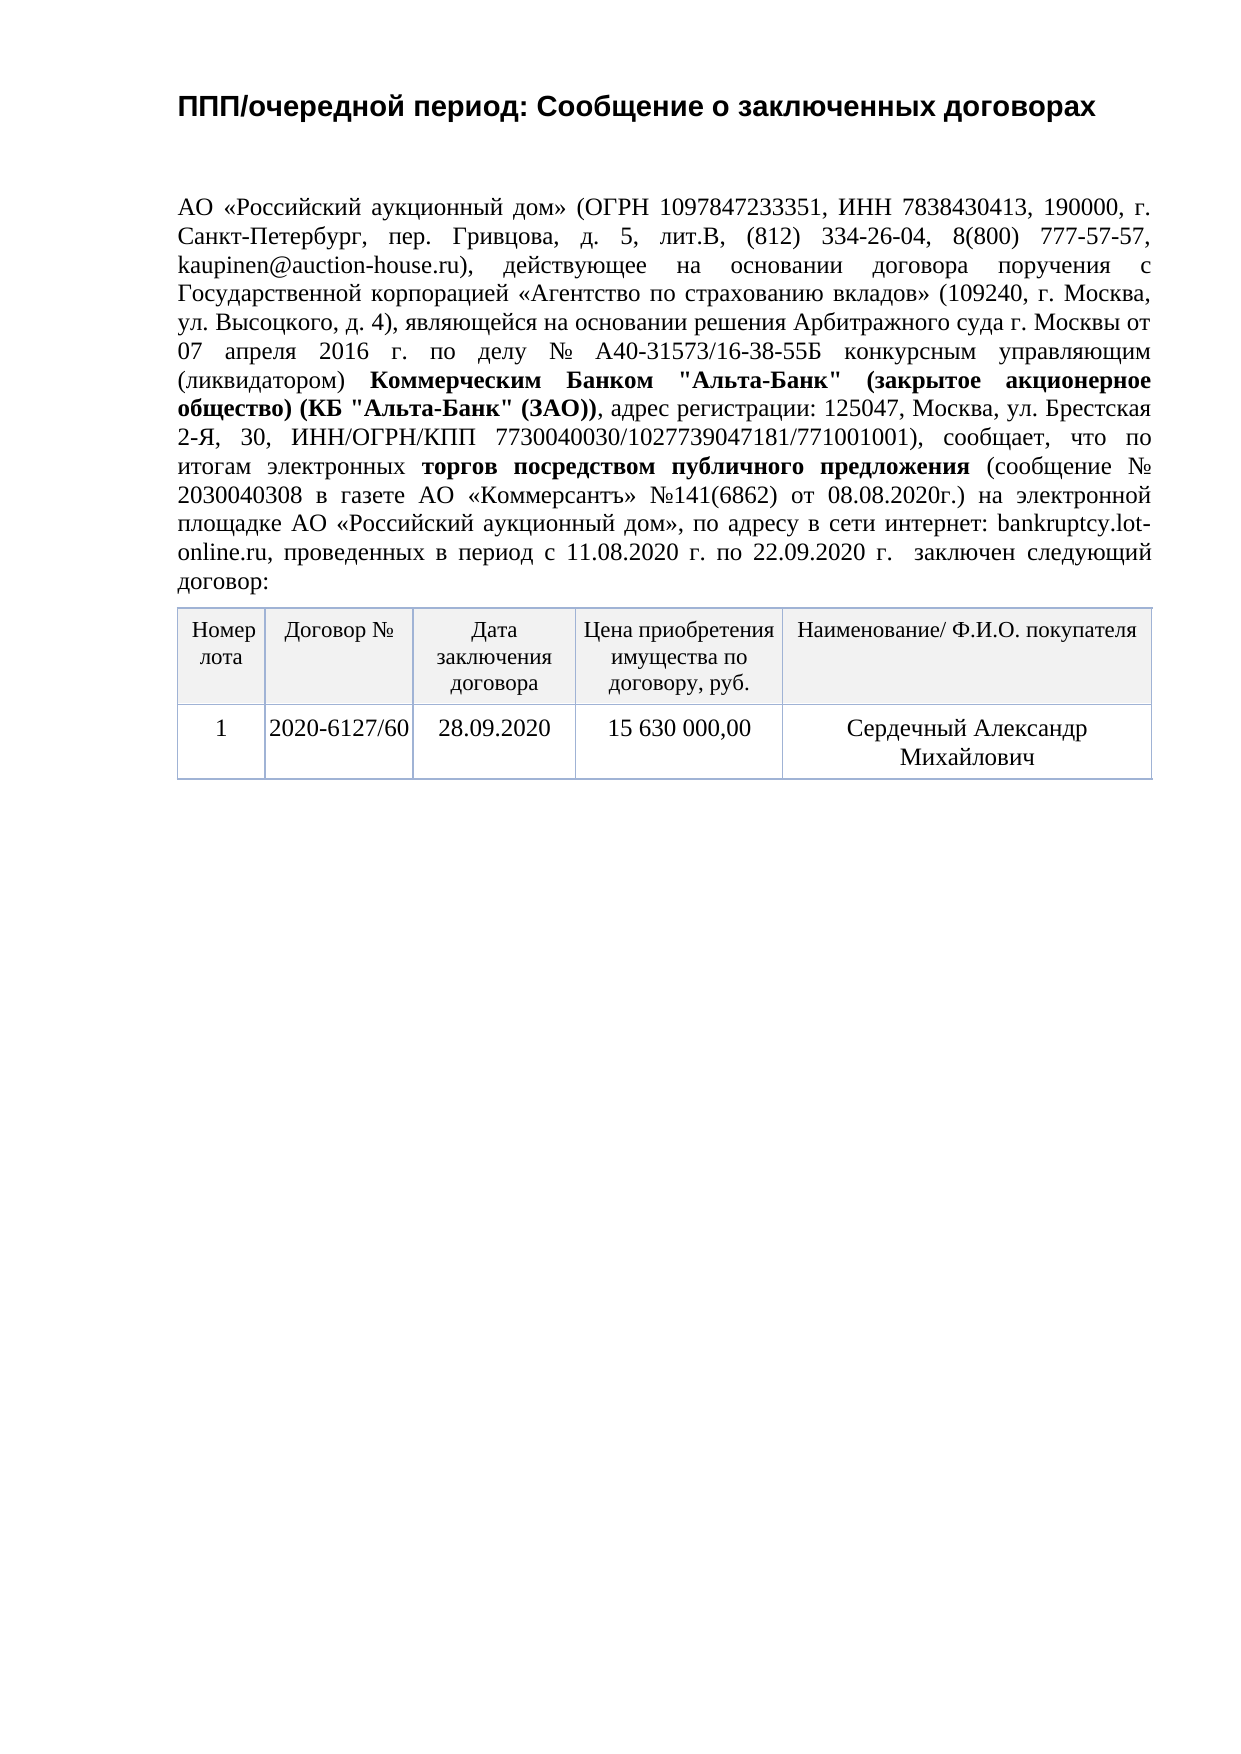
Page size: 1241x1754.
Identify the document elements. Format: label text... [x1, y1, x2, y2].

table_header Договор № [266, 609, 412, 703]
table_header Наименование/ Ф.И.О. покупателя [783, 609, 1151, 703]
table_cell 1 [178, 705, 264, 778]
table_cell 28.09.2020 [414, 705, 575, 778]
table_cell 15 630 000,00 [576, 705, 782, 778]
text АО «Российский аукционный дом» (ОГРН 1097847233351, ИНН 7838430413, 190000, г. Санкт-Петербург, пер. Гривцова, д. 5, лит.В, (812) 334-26-04, 8(800) 777-57-57, kaupinen@auction-house.ru), действующее на основании договора поручения с Государственной корпорацией «Агентство по страхованию вкладов» (109240, г. Москва, ул. Высоцкого, д. 4), являющейся на основании решения Арбитражного суда г. Москвы от 07 апреля 2016 г. по делу № А40-31573/16-38-55Б конкурсным управляющим (ликвидатором) Коммерческим Банком "Альта-Банк" (закрытое акционерное общество) (КБ "Альта-Банк" (ЗАО)), адрес регистрации: 125047, Москва, ул. Брестская 2-Я, 30, ИНН/ОГРН/КПП 7730040030/1027739047181/771001001), сообщает, что по итогам электронных торгов посредством публичного предложения (сообщение № 2030040308 в газете АО «Коммерсантъ» №141(6862) от 08.08.2020г.) на электронной площадке АО «Российский аукционный дом», по адресу в сети интернет: bankruptcy.lot-online.ru, проведенных в период с 11.08.2020 г. по 22.09.2020 г. заключен следующий договор: [177, 192, 1152, 595]
text ППП/очередной период: Сообщение о заключенных договорах [177, 89, 1152, 122]
table_header Цена приобретения имущества по договору, руб. [576, 609, 782, 703]
table_cell 2020-6127/60 [266, 705, 412, 778]
table_header Дата заключения договора [414, 609, 575, 703]
table_cell Сердечный Александр Михайлович [783, 705, 1151, 778]
table_header Номер лота [178, 609, 264, 703]
